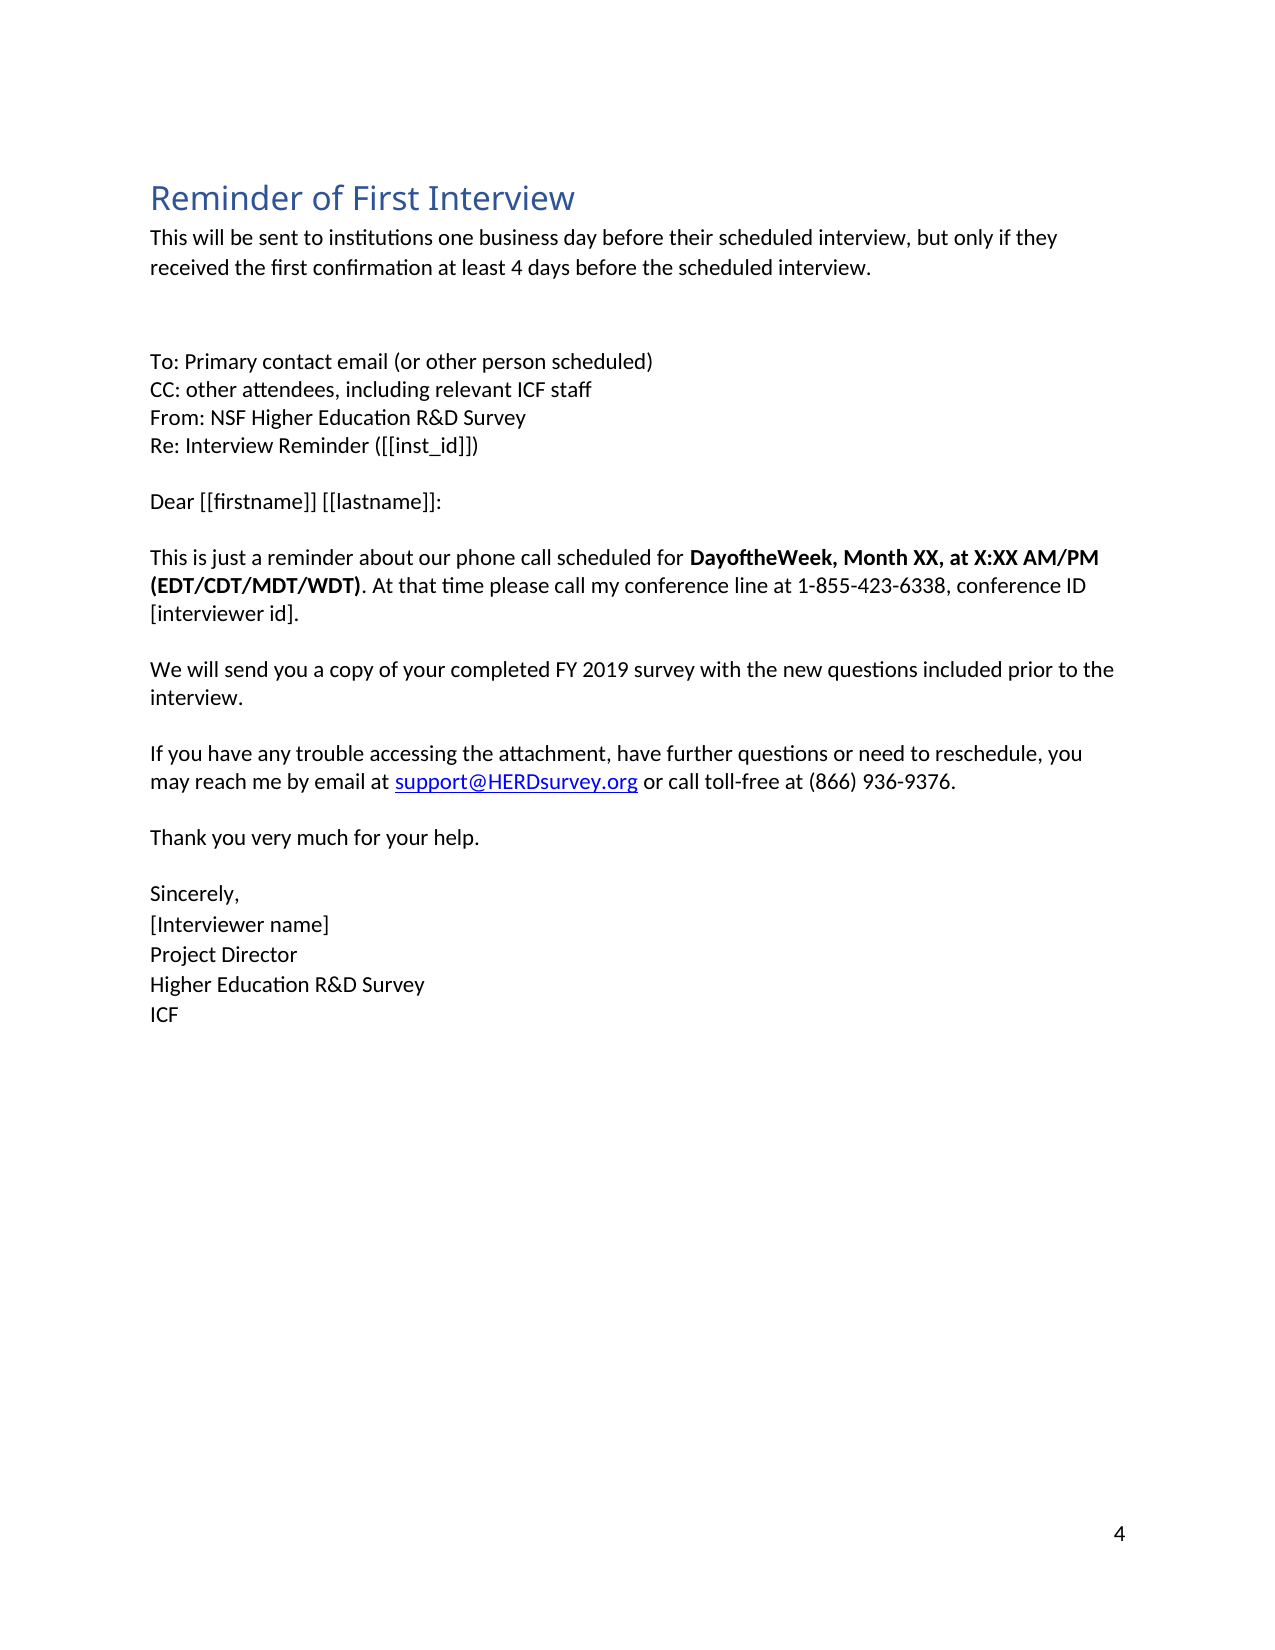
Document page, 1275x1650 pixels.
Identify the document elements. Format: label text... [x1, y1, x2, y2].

text From: NSF Higher Education R&D Survey [150, 403, 1125, 431]
text Sincerely, [150, 879, 1125, 907]
text This will be sent to institutions one business day before their scheduled interview, but only if they received the first confirmation at least 4 days before the scheduled interview. [150, 223, 1125, 281]
text If you have any trouble accessing the attachment, have further questions or need to reschedule, you may reach me by email at support@HERDsurvey.org or call toll-free at (866) 936-9376. [150, 739, 1125, 795]
text Project Director [150, 940, 1125, 968]
text To: Primary contact email (or other person scheduled) [150, 347, 1125, 375]
text This is just a reminder about our phone call scheduled for DayoftheWeek, Month XX, at X:XX AM/PM (EDT/CDT/MDT/WDT). At that time please call my conference line at 1-855-423-6338, conference ID [interviewer id]. [150, 543, 1125, 627]
text Thank you very much for your help. [150, 823, 1125, 851]
text Dear [[firstname]] [[lastname]]: [150, 487, 1125, 515]
subtitle Reminder of First Interview [150, 175, 1125, 220]
text Re: Interview Reminder ([[inst_id]]) [150, 431, 1125, 459]
text CC: other attendees, including relevant ICF staff [150, 375, 1125, 403]
text [Interviewer name] [150, 910, 1125, 938]
text We will send you a copy of your completed FY 2019 survey with the new questions included prior to the interview. [150, 655, 1125, 711]
text ICF [150, 1000, 1125, 1028]
text Higher Education R&D Survey [150, 970, 1125, 998]
